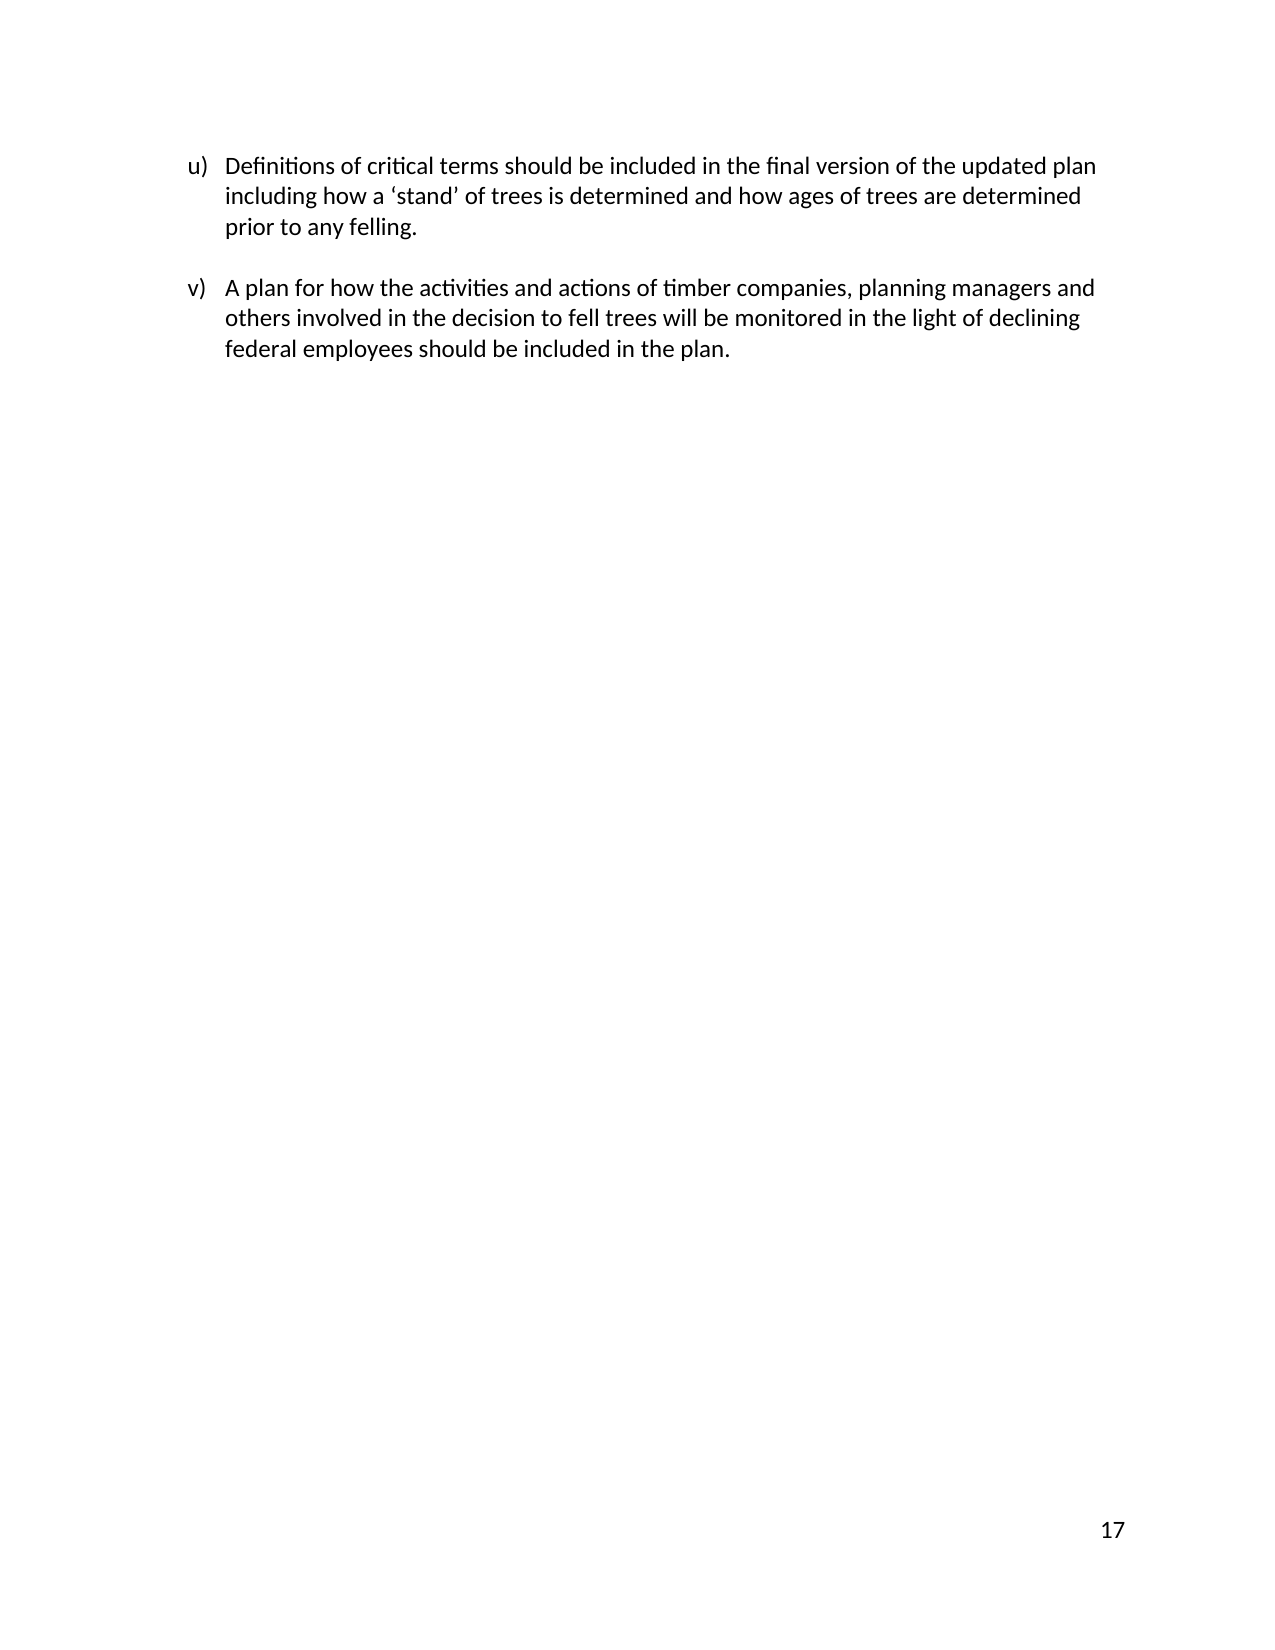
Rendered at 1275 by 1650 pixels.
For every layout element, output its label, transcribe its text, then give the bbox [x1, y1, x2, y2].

list Definitions of critical terms should be included in the final version of the updated plan including how a ‘stand’ of trees is determined and how ages of trees are determined prior to any felling. [187, 150, 1125, 242]
list A plan for how the activities and actions of timber companies, planning managers and others involved in the decision to fell trees will be monitored in the light of declining federal employees should be included in the plan. [187, 272, 1125, 364]
